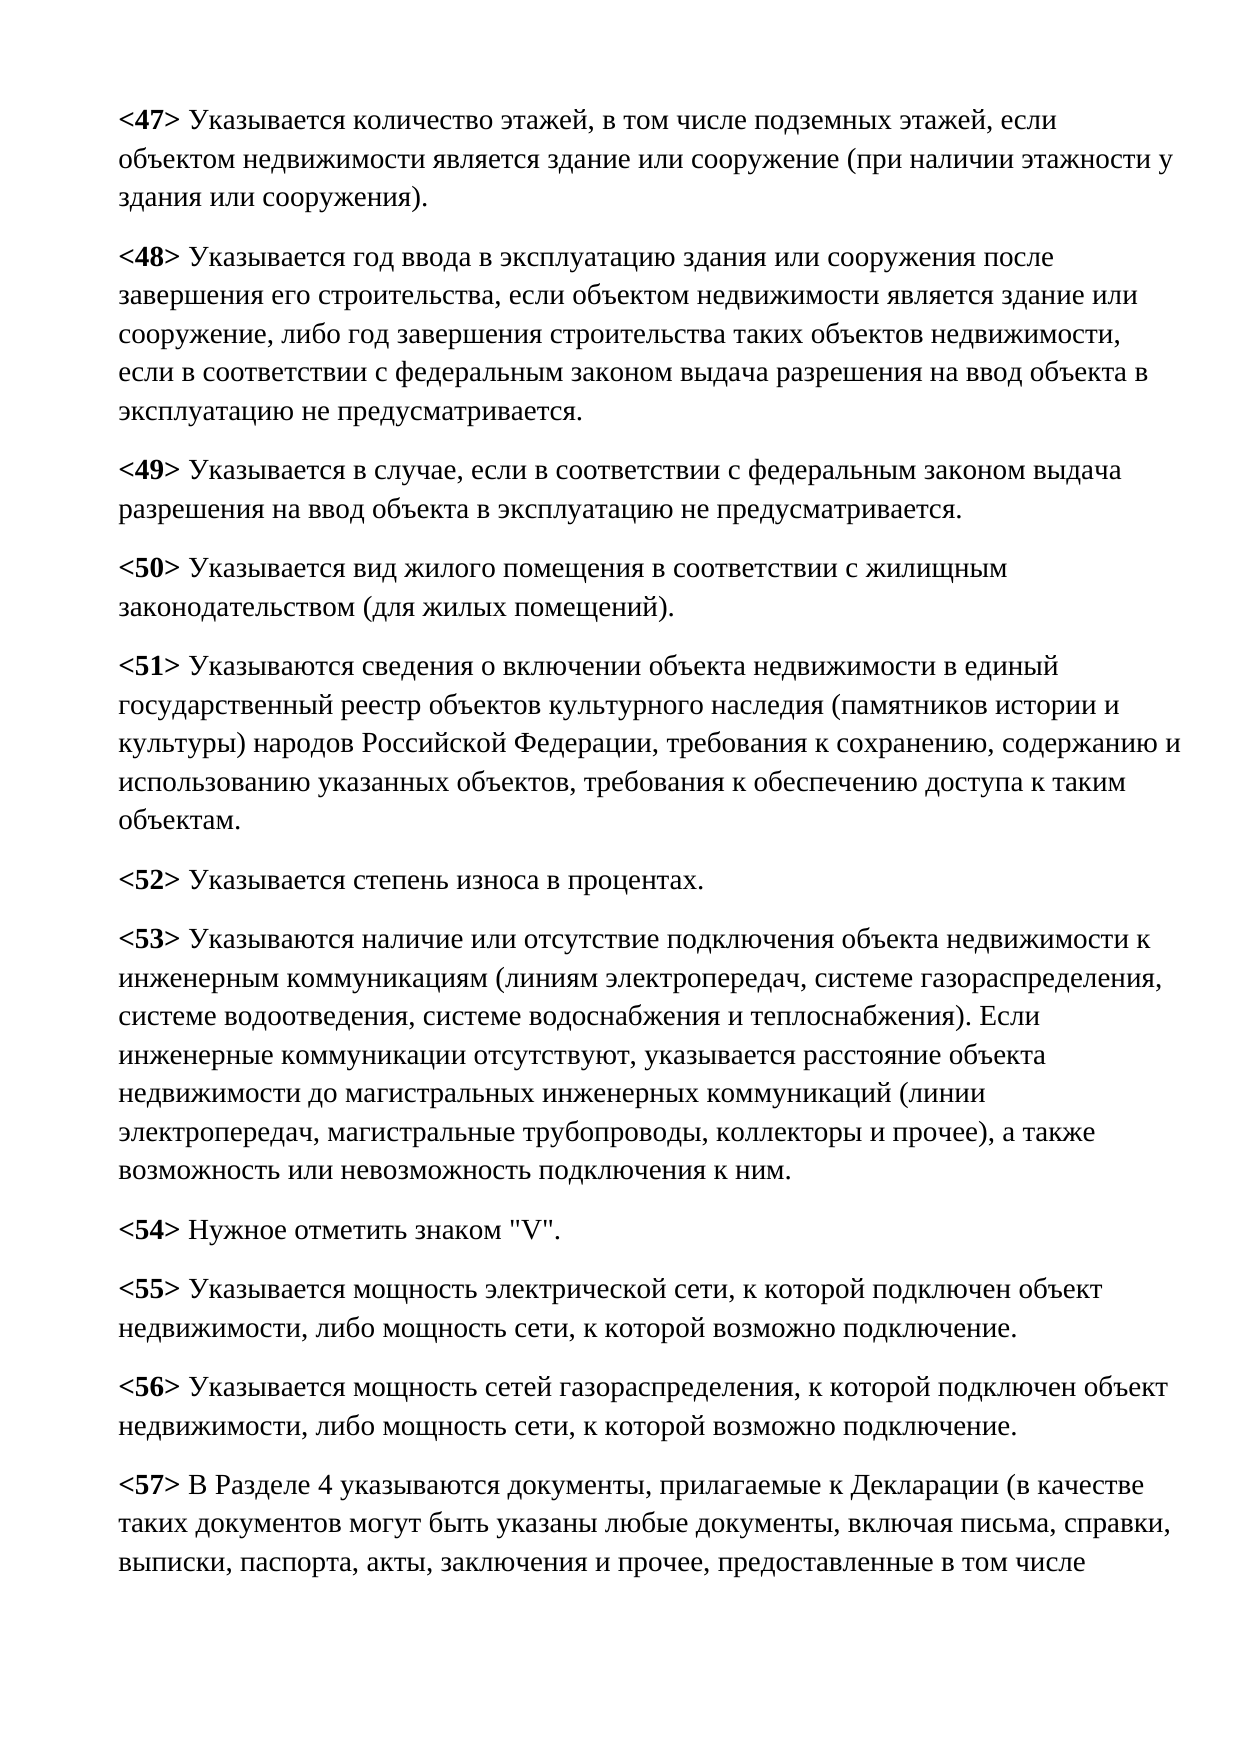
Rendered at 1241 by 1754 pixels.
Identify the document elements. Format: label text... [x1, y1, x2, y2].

text <54> Нужное отметить знаком "V". [118, 1212, 1181, 1245]
text <52> Указывается степень износа в процентах. [118, 862, 1181, 895]
text <56> Указывается мощность сетей газораспределения, к которой подключен объект недвижимости, либо мощность сети, к которой возможно подключение. [118, 1369, 1181, 1441]
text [118, 1467, 1181, 1578]
text <51> Указываются сведения о включении объекта недвижимости в единый государственный реестр объектов культурного наследия (памятников истории и культуры) народов Российской Федерации, требования к сохранению, содержанию и использованию указанных объектов, требования к обеспечению доступа к таким объектам. [118, 648, 1181, 836]
text <50> Указывается вид жилого помещения в соответствии с жилищным законодательством (для жилых помещений). [118, 550, 1181, 622]
text <55> Указывается мощность электрической сети, к которой подключен объект недвижимости, либо мощность сети, к которой возможно подключение. [118, 1271, 1181, 1343]
text <48> Указывается год ввода в эксплуатацию здания или сооружения после завершения его строительства, если объектом недвижимости является здание или сооружение, либо год завершения строительства таких объектов недвижимости, если в соответствии с федеральным законом выдача разрешения на ввод объекта в эксплуатацию не предусматривается. [118, 239, 1181, 427]
text <49> Указывается в случае, если в соответствии с федеральным законом выдача разрешения на ввод объекта в эксплуатацию не предусматривается. [118, 452, 1181, 524]
text <47> Указывается количество этажей, в том числе подземных этажей, если объектом недвижимости является здание или сооружение (при наличии этажности у здания или сооружения). [118, 102, 1181, 213]
text <53> Указываются наличие или отсутствие подключения объекта недвижимости к инженерным коммуникациям (линиям электропередач, системе газораспределения, системе водоотведения, системе водоснабжения и теплоснабжения). Если инженерные коммуникации отсутствуют, указывается расстояние объекта недвижимости до магистральных инженерных коммуникаций (линии электропередач, магистральные трубопроводы, коллекторы и прочее), а также возможность или невозможность подключения к ним. [118, 921, 1181, 1186]
